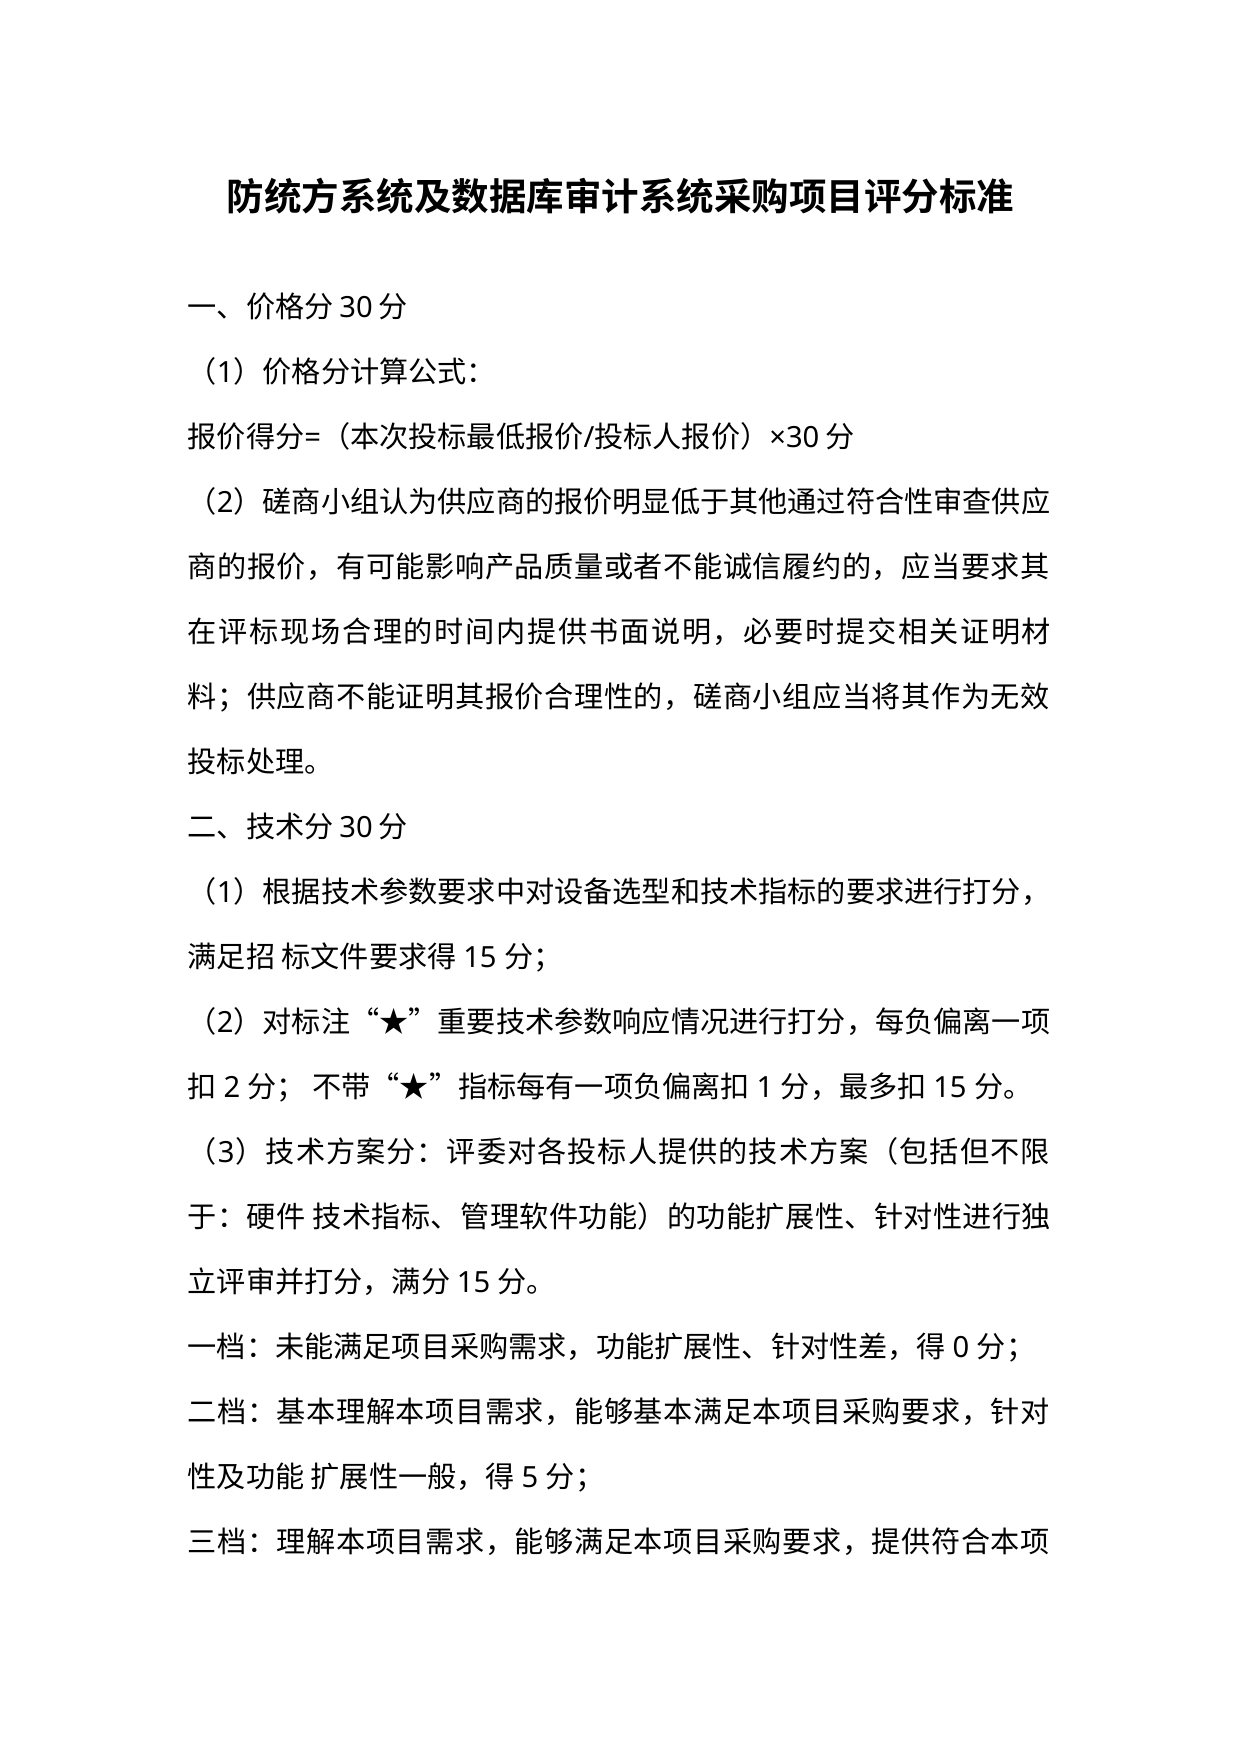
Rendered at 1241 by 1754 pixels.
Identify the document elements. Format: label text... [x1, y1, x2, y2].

list 报价得分=（本次投标最低报价/投标人报价）×30分 [187, 402, 1053, 467]
text （2）对标注“★”重要技术参数响应情况进行打分，每负偏离一项扣 2 分； 不带“★”指标每有一项负偏离扣 1 分，最多扣 15 分。 [187, 987, 1053, 1117]
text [187, 1507, 1053, 1572]
text 一档：未能满足项目采购需求，功能扩展性、针对性差，得 0 分； [187, 1312, 1053, 1377]
list （1）价格分计算公式： [187, 337, 1053, 402]
text 二、技术分30分 [187, 792, 1053, 857]
text （3）技术方案分：评委对各投标人提供的技术方案（包括但不限于：硬件 技术指标、管理软件功能）的功能扩展性、针对性进行独立评审并打分，满分 15 分。 [187, 1117, 1053, 1312]
list （2）磋商小组认为供应商的报价明显低于其他通过符合性审查供应商的报价，有可能影响产品质量或者不能诚信履约的，应当要求其在评标现场合理的时间内提供书面说明，必要时提交相关证明材料；供应商不能证明其报价合理性的，磋商小组应当将其作为无效投标处理。 [187, 467, 1053, 792]
list 一、价格分30分 [187, 272, 1053, 337]
text 二档：基本理解本项目需求，能够基本满足本项目采购要求，针对性及功能 扩展性一般，得 5 分； [187, 1377, 1053, 1507]
text 防统方系统及数据库审计系统采购项目评分标准 [187, 162, 1053, 227]
text （1）根据技术参数要求中对设备选型和技术指标的要求进行打分，满足招 标文件要求得 15 分； [187, 857, 1053, 987]
